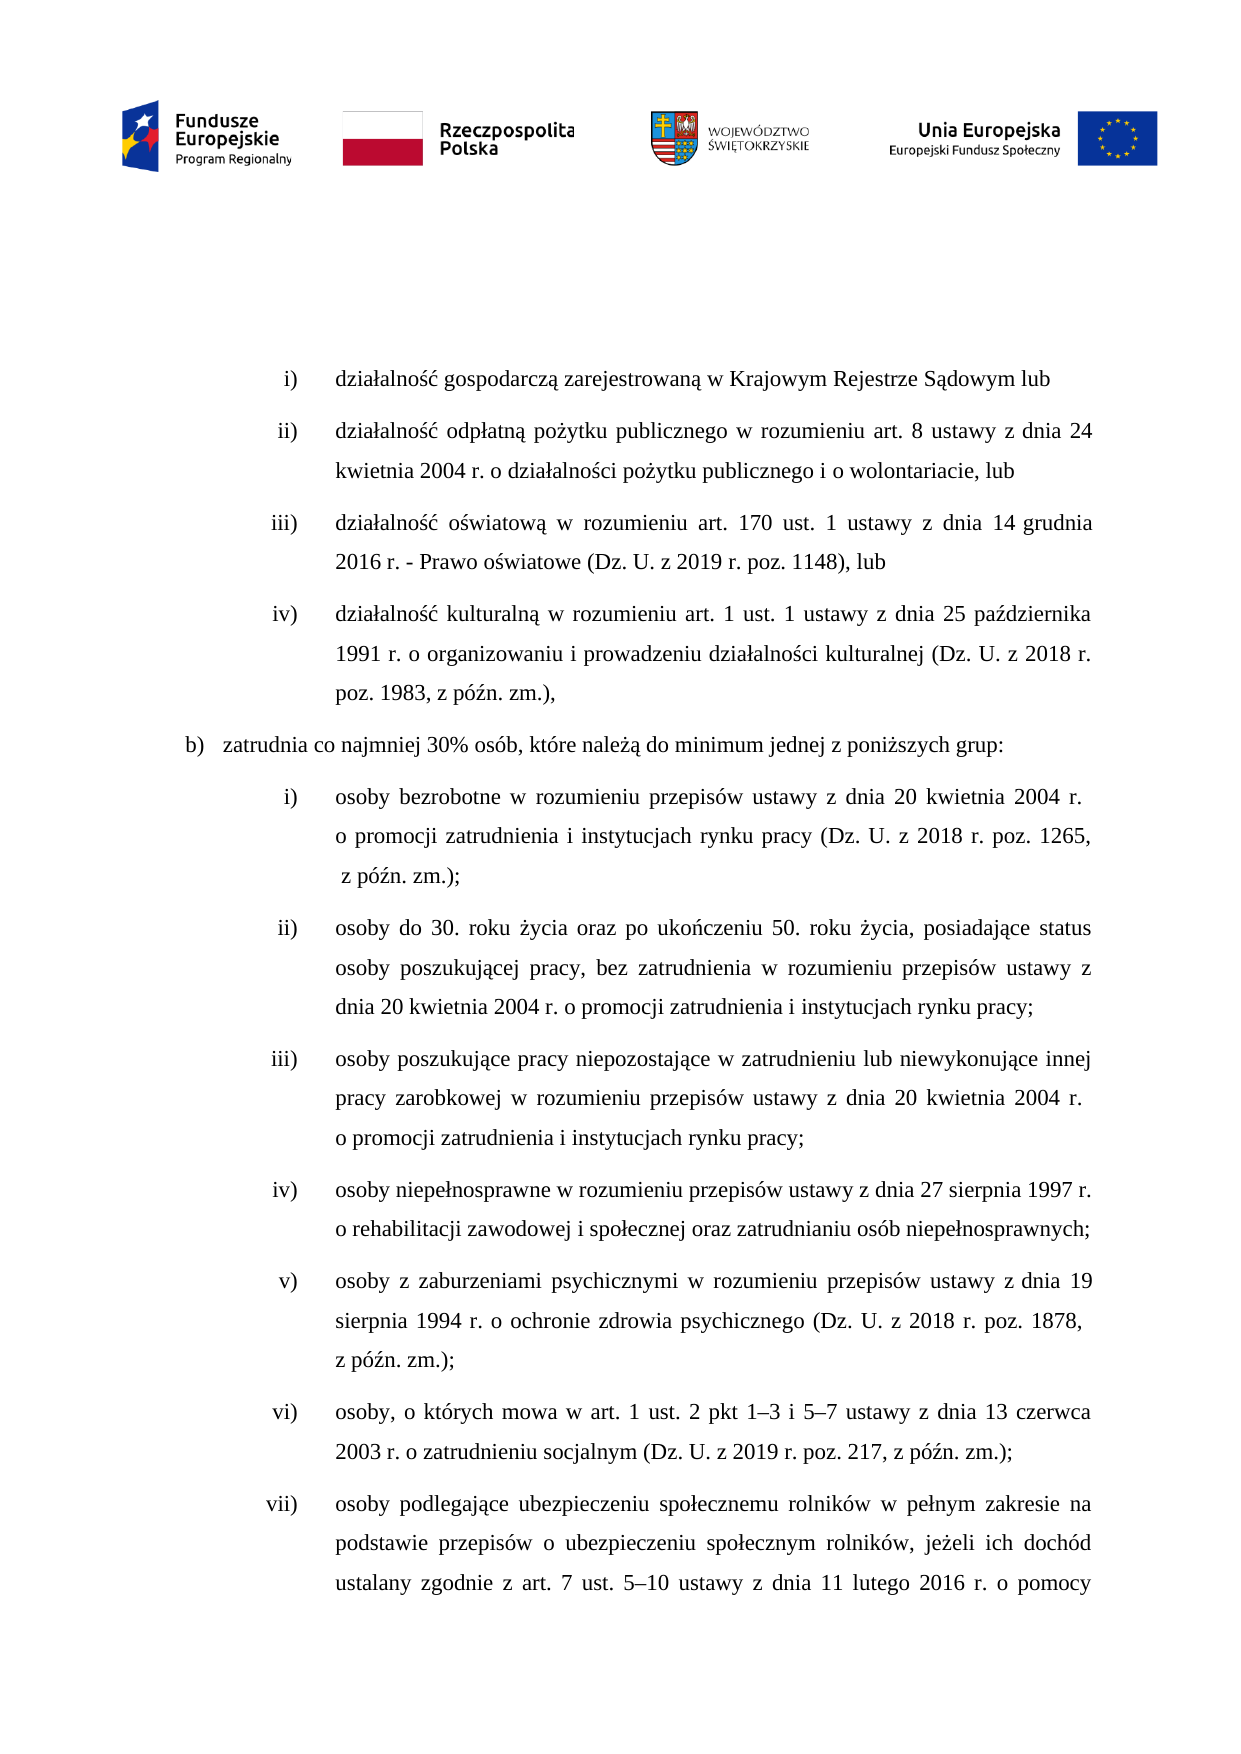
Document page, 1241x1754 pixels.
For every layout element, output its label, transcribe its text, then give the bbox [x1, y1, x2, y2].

picture [651, 100, 809, 172]
picture [890, 100, 1158, 172]
list osoby niepełnosprawne w rozumieniu przepisów ustawy z dnia 27 sierpnia 1997 r. o rehabilitacji zawodowej i społecznej oraz zatrudnianiu osób niepełnosprawnych; [298, 1176, 1093, 1242]
list zatrudnia co najmniej 30% osób, które należą do minimum jednej z poniższych grup: [185, 731, 1093, 757]
list osoby poszukujące pracy niepozostające w zatrudnieniu lub niewykonujące innej pracy zarobkowej w rozumieniu przepisów ustawy z dnia 20 kwietnia 2004 r. o promocji zatrudnienia i instytucjach rynku pracy; [298, 1045, 1093, 1150]
list działalność kulturalną w rozumieniu art. 1 ust. 1 ustawy z dnia 25 października 1991 r. o organizowaniu i prowadzeniu działalności kulturalnej (Dz. U. z 2018 r. poz. 1983, z późn. zm.), [298, 600, 1093, 706]
list działalność oświatową w rozumieniu art. 170 ust. 1 ustawy z dnia 14 grudnia 2016 r. - Prawo oświatowe (Dz. U. z 2019 r. poz. 1148), lub [298, 509, 1093, 574]
list osoby z zaburzeniami psychicznymi w rozumieniu przepisów ustawy z dnia 19 sierpnia 1994 r. o ochronie zdrowia psychicznego (Dz. U. z 2018 r. poz. 1878, z późn. zm.); [298, 1267, 1093, 1373]
list działalność gospodarczą zarejestrowaną w Krajowym Rejestrze Sądowym lub [298, 365, 1093, 392]
list osoby do 30. roku życia oraz po ukończeniu 50. roku życia, posiadające status osoby poszukującej pracy, bez zatrudnienia w rozumieniu przepisów ustawy z dnia 20 kwietnia 2004 r. o promocji zatrudnienia i instytucjach rynku pracy; [298, 914, 1093, 1019]
list działalność odpłatną pożytku publicznego w rozumieniu art. 8 ustawy z dnia 24 kwietnia 2004 r. o działalności pożytku publicznego i o wolontariacie, lub [298, 417, 1093, 483]
list osoby bezrobotne w rozumieniu przepisów ustawy z dnia 20 kwietnia 2004 r. o promocji zatrudnienia i instytucjach rynku pracy (Dz. U. z 2018 r. poz. 1265, z późn. zm.); [298, 783, 1093, 888]
list osoby, o których mowa w art. 1 ust. 2 pkt 1–3 i 5–7 ustawy z dnia 13 czerwca 2003 r. o zatrudnieniu socjalnym (Dz. U. z 2019 r. poz. 217, z późn. zm.); [298, 1398, 1093, 1464]
picture [342, 100, 574, 172]
picture [122, 100, 292, 172]
